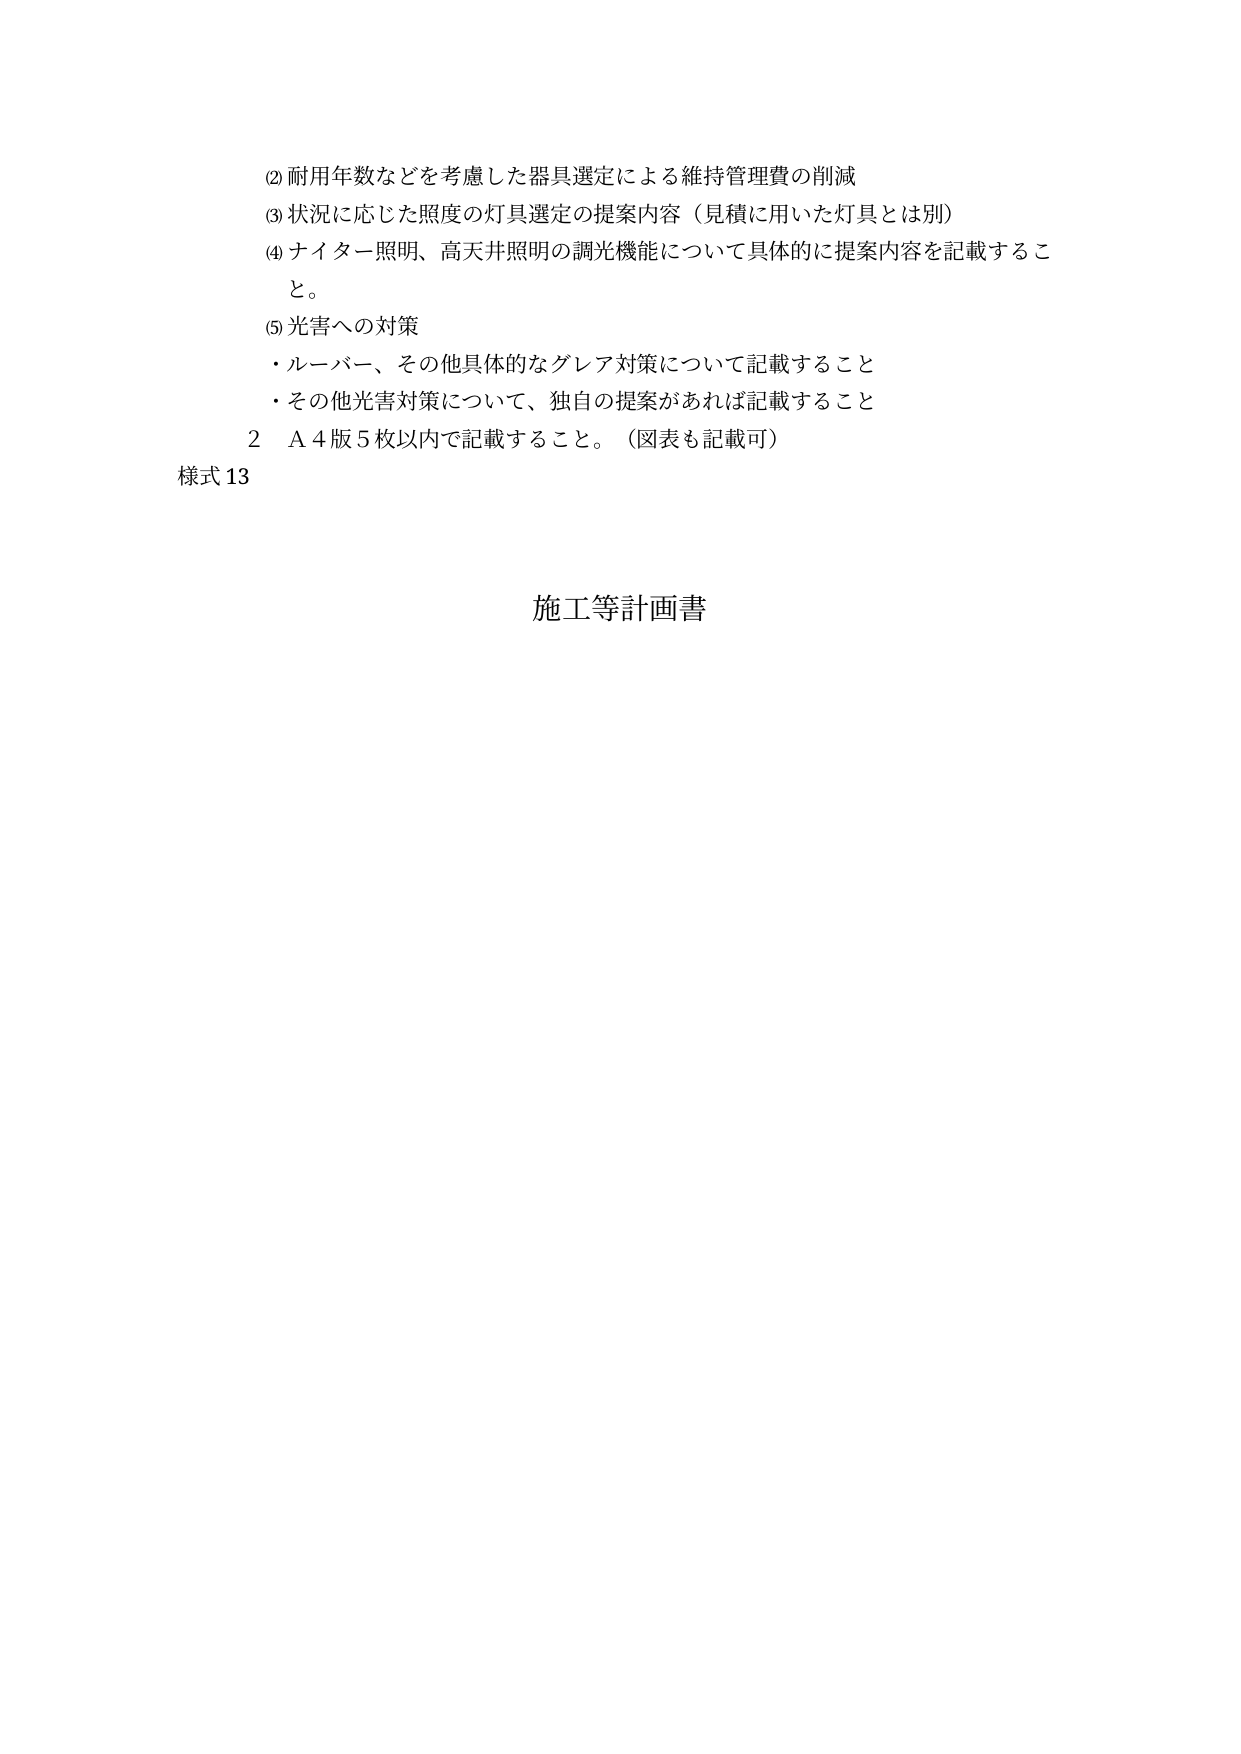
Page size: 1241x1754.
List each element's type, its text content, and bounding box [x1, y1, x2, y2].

text ・その他光害対策について、独自の提案があれば記載すること [177, 381, 1063, 419]
text 施工等計画書 [177, 569, 1063, 644]
text ⑶状況に応じた照度の灯具選定の提案内容（見積に用いた灯具とは別） [177, 194, 1063, 231]
text ⑷ナイター照明、高天井照明の調光機能について具体的に提案内容を記載すること。 [265, 231, 1063, 306]
text 様式13 [177, 456, 1063, 494]
text ⑵耐用年数などを考慮した器具選定による維持管理費の削減 [177, 156, 1063, 194]
text ２ Ａ４版５枚以内で記載すること。（図表も記載可） [177, 419, 1063, 456]
text ⑸光害への対策 [177, 306, 1063, 344]
text ・ルーバー、その他具体的なグレア対策について記載すること [177, 344, 1063, 381]
